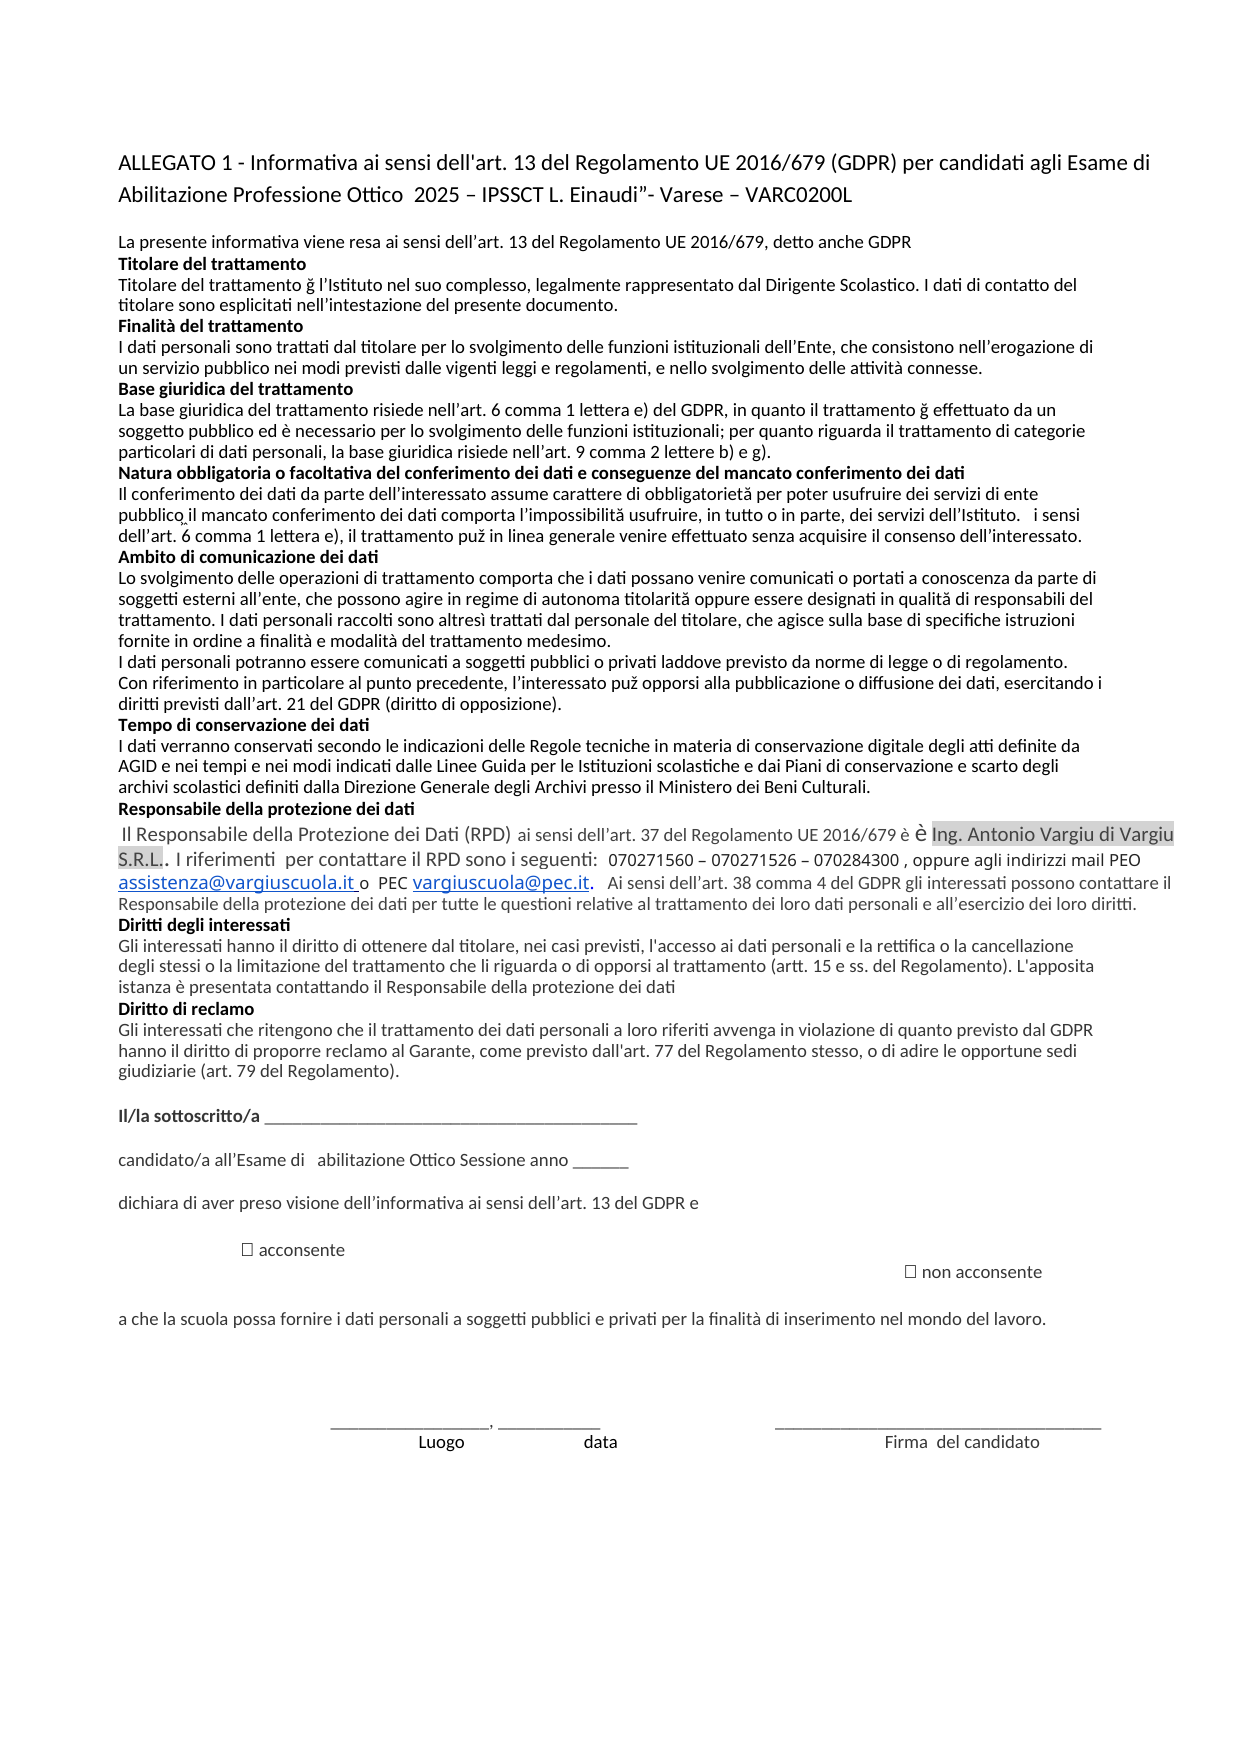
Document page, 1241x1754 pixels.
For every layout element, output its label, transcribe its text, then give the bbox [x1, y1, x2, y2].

text  non acconsente [240, 1263, 1196, 1283]
text I dati personali potranno essere comunicati a soggetti pubblici o privati laddove previsto da norme di legge o di regolamento. [118, 653, 1196, 672]
text a che la scuola possa fornire i dati personali a soggetti pubblici e privati per la finalità di inserimento nel mondo del lavoro. [118, 1309, 1196, 1329]
text Responsabile della protezione dei dati [118, 799, 1196, 819]
text ALLEGATO 1 - Informativa ai sensi dell'art. 13 del Regolamento UE 2016/679 (GDPR) per candidati agli Esame di Abilitazione Professione Ottico 2025 – IPSSCT L. Einaudi”- Varese – VARC0200L [118, 148, 1196, 208]
text Gli interessati che ritengono che il trattamento dei dati personali a loro riferiti avvenga in violazione di quanto previsto dal GDPR hanno il diritto di proporre reclamo al Garante, come previsto dall'art. 77 del Regolamento stesso, o di adire le opportune sedi giudiziarie (art. 79 del Regolamento). [118, 1020, 1105, 1083]
text Diritto di reclamo [118, 999, 1105, 1019]
text Gli interessati hanno il diritto di ottenere dal titolare, nei casi previsti, l'accesso ai dati personali e la rettifica o la cancellazione degli stessi o la limitazione del trattamento che li riguarda o di opporsi al trattamento (artt. 15 e ss. del Regolamento). L'apposita istanza è presentata contattando il Responsabile della protezione dei dati [118, 936, 1105, 998]
text I dati verranno conservati secondo le indicazioni delle Regole tecniche in materia di conservazione digitale degli atti definite da AGID e nei tempi e nei modi indicati dalle Linee Guida per le Istituzioni scolastiche e dai Piani di conservazione e scarto degli archivi scolastici definiti dalla Direzione Generale degli Archivi presso il Ministero dei Beni Culturali. [118, 736, 1105, 798]
text Ambito di comunicazione dei dati [118, 548, 1196, 568]
text Base giuridica del trattamento [118, 380, 1196, 400]
text Lo svolgimento delle operazioni di trattamento comporta che i dati possano venire comunicati o portati a conoscenza da parte di soggetti esterni all’ente, che possono agire in regime di autonoma titolarită oppure essere designati in qualită di responsabili del trattamento. I dati personali raccolti sono altresì trattati dal personale del titolare, che agisce sulla base di specifiche istruzioni fornite in ordine a finalità e modalità del trattamento medesimo. [118, 568, 1105, 652]
text candidato/a all’Esame di abilitazione Ottico Sessione anno ______ [118, 1149, 1226, 1170]
text I dati personali sono trattati dal titolare per lo svolgimento delle funzioni istituzionali dell’Ente, che consistono nell’erogazione di un servizio pubblico nei modi previsti dalle vigenti leggi e regolamenti, e nello svolgimento delle attività connesse. [118, 337, 1105, 379]
text La presente informativa viene resa ai sensi dell’art. 13 del Regolamento UE 2016/679, detto anche GDPR [118, 233, 1196, 253]
text Finalità del trattamento [118, 317, 1196, 337]
text Titolare del trattamento [118, 254, 1196, 274]
text Natura obbligatoria o facoltativa del conferimento dei dati e conseguenze del mancato conferimento dei dati [118, 464, 1196, 484]
text Il/la sottoscritto/a ________________________________________ [118, 1106, 1226, 1126]
text Il Responsabile della Protezione dei Dati (RPD) ai sensi dell’art. 37 del Regolamento UE 2016/679 è è Ing. Antonio Vargiu di Vargiu S.R.L.. I riferimenti per contattare il RPD sono i seguenti: 070271560 – 070271526 – 070284300 , oppure agli indirizzi mail PEO assistenza@vargiuscuola.it o PEC vargiuscuola@pec.it. Ai sensi dell’art. 38 comma 4 del GDPR gli interessati possono contattare il Responsabile della protezione dei dati per tutte le questioni relative al trattamento dei loro dati personali e all’esercizio dei loro diritti. [118, 820, 1196, 914]
text  acconsente [240, 1241, 1196, 1260]
text Il conferimento dei dati da parte dell’interessato assume carattere di obbligatorietă per poter usufruire dei servizi di ente pubblico͖ il mancato conferimento dei dati comporta l’impossibilită usufruire, in tutto o in parte, dei servizi dell’Istituto. i sensi dell’art. 6 comma 1 lettera e), il trattamento puž in linea generale venire effettuato senza acquisire il consenso dell’interessato. [118, 484, 1105, 547]
text Con riferimento in particolare al punto precedente, l’interessato puž opporsi alla pubblicazione o diffusione dei dati, esercitando i diritti previsti dall’art. 21 del GDPR (diritto di opposizione). [118, 673, 1105, 714]
text Tempo di conservazione dei dati [118, 716, 1196, 735]
text dichiara di aver preso visione dell’informativa ai sensi dell’art. 13 del GDPR e [118, 1193, 1226, 1214]
text _________________, ___________ ___________________________________ [236, 1411, 1196, 1431]
text La base giuridica del trattamento risiede nell’art. 6 comma 1 lettera e) del GDPR, in quanto il trattamento ğ effettuato da un soggetto pubblico ed è necessario per lo svolgimento delle funzioni istituzionali; per quanto riguarda il trattamento di categorie particolari di dati personali, la base giuridica risiede nell’art. 9 comma 2 lettere b) e g). [118, 400, 1105, 463]
text Luogo data Firma del candidato [236, 1432, 1196, 1452]
text Diritti degli interessati [118, 916, 1196, 935]
text Titolare del trattamento ğ l’Istituto nel suo complesso, legalmente rappresentato dal Dirigente Scolastico. I dati di contatto del titolare sono esplicitati nell’intestazione del presente documento. [118, 274, 1105, 316]
